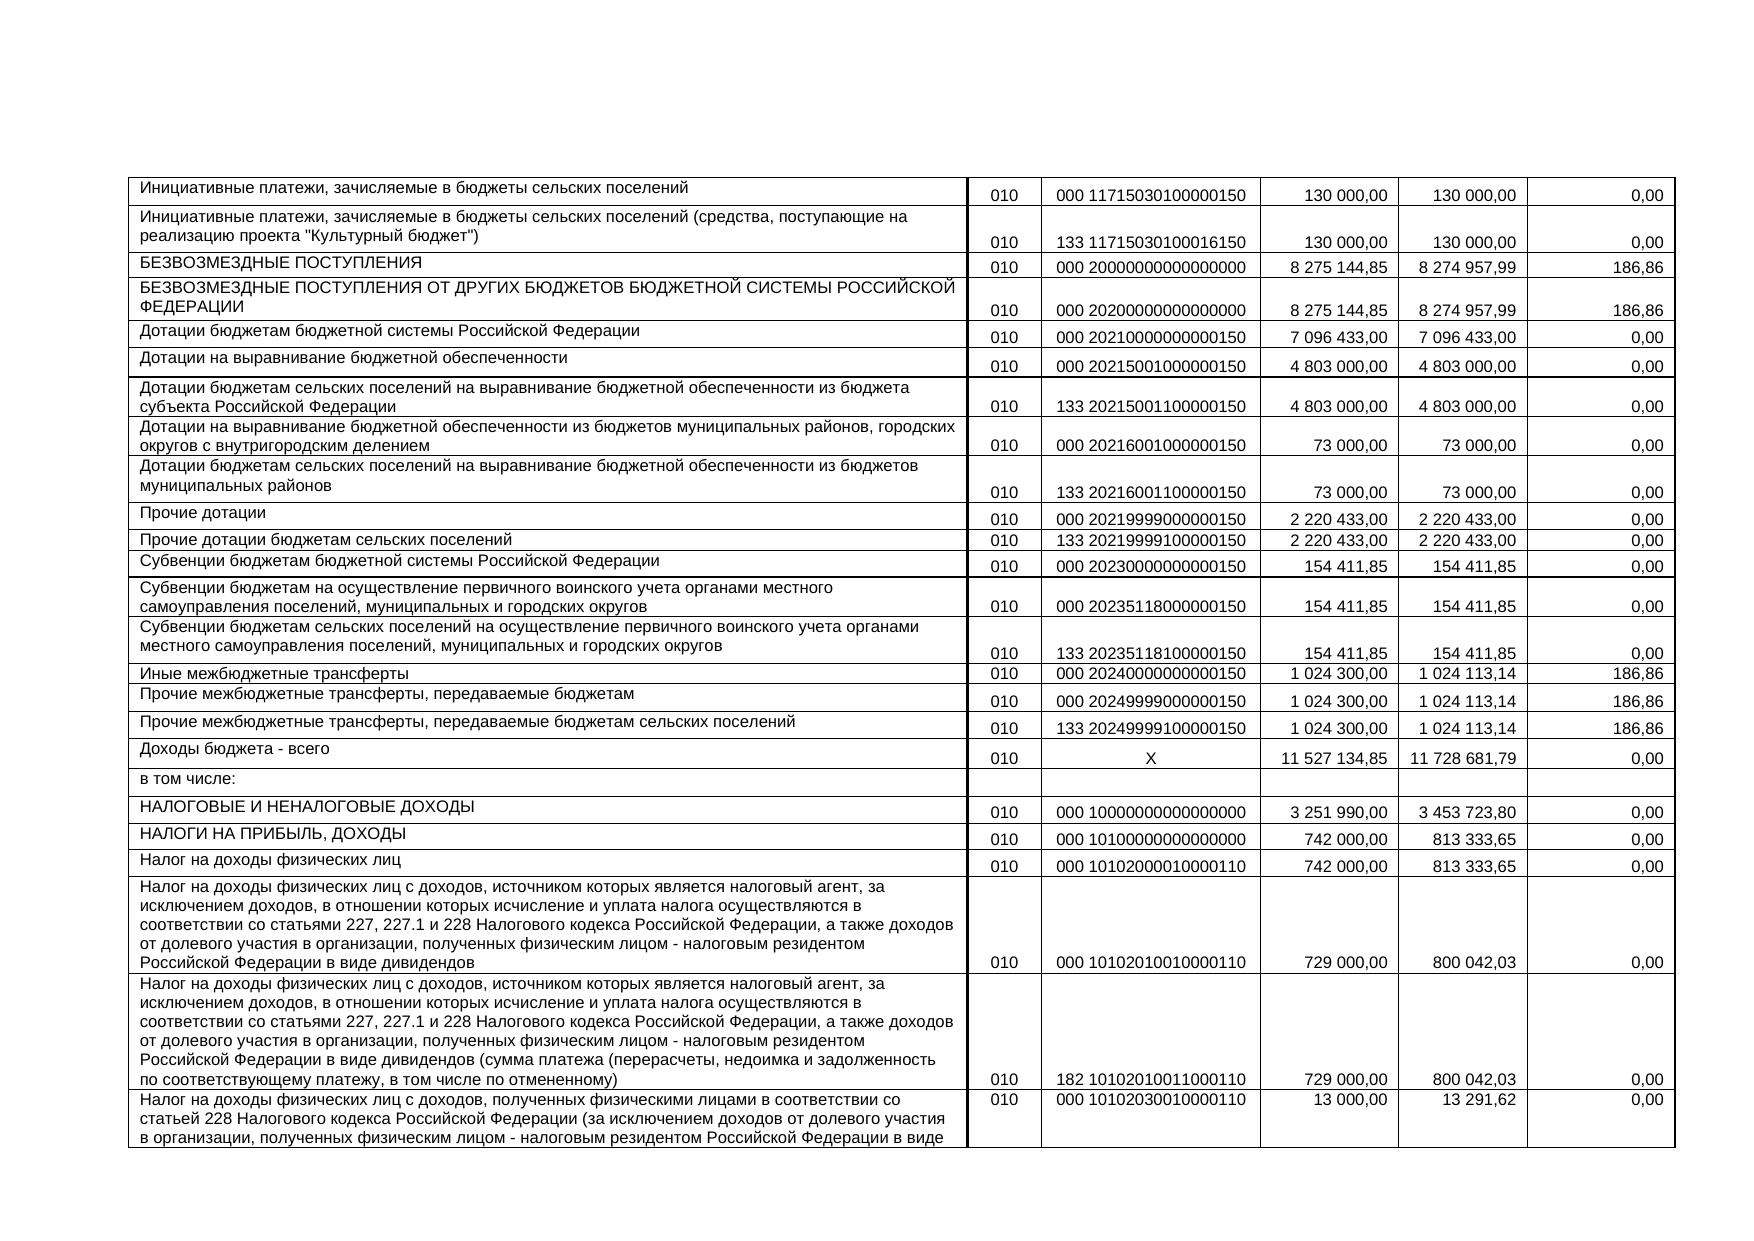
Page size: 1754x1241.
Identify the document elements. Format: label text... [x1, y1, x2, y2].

table_cell 1 024 113,14 [1399, 684, 1527, 711]
table_cell 010 [969, 206, 1041, 252]
table_cell Инициативные платежи, зачисляемые в бюджеты сельских поселений [129, 178, 966, 205]
table_cell 1 024 113,14 [1399, 664, 1527, 683]
table_cell Субвенции бюджетам на осуществление первичного воинского учета органами местного самоуправления поселений, муниципальных и городских округов [129, 578, 966, 616]
table_cell Дотации на выравнивание бюджетной обеспеченности [129, 348, 966, 376]
table_cell 0,00 [1528, 877, 1674, 972]
table_cell 154 411,85 [1261, 617, 1398, 663]
table_cell 0,00 [1528, 797, 1674, 822]
table_cell 8 274 957,99 [1399, 278, 1527, 320]
table_cell 186,86 [1528, 664, 1674, 683]
table_cell 010 [969, 321, 1041, 347]
table_cell Прочие дотации [129, 503, 966, 528]
table_cell 186,86 [1528, 684, 1674, 711]
table_cell 13 291,62 [1399, 1090, 1527, 1147]
table_cell БЕЗВОЗМЕЗДНЫЕ ПОСТУПЛЕНИЯ ОТ ДРУГИХ БЮДЖЕТОВ БЮДЖЕТНОЙ СИСТЕМЫ РОССИЙСКОЙ ФЕДЕРАЦИИ [129, 278, 966, 320]
table_cell 010 [969, 578, 1041, 616]
table_cell 000 20215001000000150 [1042, 348, 1260, 376]
table_cell 010 [969, 974, 1041, 1088]
table_cell 010 [969, 551, 1041, 576]
table_cell 0,00 [1528, 850, 1674, 876]
table_cell 7 096 433,00 [1261, 321, 1398, 347]
table_cell Дотации бюджетам сельских поселений на выравнивание бюджетной обеспеченности из бюджета субъекта Российской Федерации [129, 378, 966, 416]
table_cell 0,00 [1528, 206, 1674, 252]
table_cell 010 [969, 378, 1041, 416]
table_cell 000 20235118000000150 [1042, 578, 1260, 616]
table_cell 010 [969, 797, 1041, 822]
table_cell 742 000,00 [1261, 824, 1398, 849]
table_cell 000 20200000000000000 [1042, 278, 1260, 320]
table_cell 010 [969, 617, 1041, 663]
table_cell 11 728 681,79 [1399, 739, 1527, 768]
table_cell 1 024 300,00 [1261, 664, 1398, 683]
table_cell 73 000,00 [1261, 417, 1398, 455]
table_cell 4 803 000,00 [1261, 378, 1398, 416]
table_cell 010 [969, 348, 1041, 376]
table_cell 11 527 134,85 [1261, 739, 1398, 768]
table_cell 729 000,00 [1261, 877, 1398, 972]
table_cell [1042, 1090, 1260, 1147]
table_cell 010 [969, 850, 1041, 876]
table_cell в том числе: [129, 769, 966, 796]
table_cell 3 251 990,00 [1261, 797, 1398, 822]
table_cell 000 20000000000000000 [1042, 253, 1260, 277]
table_cell 73 000,00 [1261, 456, 1398, 502]
table_cell 133 20215001100000150 [1042, 378, 1260, 416]
table_cell 154 411,85 [1399, 578, 1527, 616]
table_cell 0,00 [1528, 456, 1674, 502]
table_cell 0,00 [1528, 1090, 1674, 1147]
table_cell 000 10100000000000000 [1042, 824, 1260, 849]
table_cell 4 803 000,00 [1399, 348, 1527, 376]
table_cell Субвенции бюджетам бюджетной системы Российской Федерации [129, 551, 966, 576]
table_cell 154 411,85 [1399, 617, 1527, 663]
table_cell 2 220 433,00 [1261, 530, 1398, 550]
table_cell [1399, 769, 1527, 796]
table_cell 000 20216001000000150 [1042, 417, 1260, 455]
table_cell [969, 769, 1041, 796]
table_cell 010 [969, 456, 1041, 502]
table_cell 742 000,00 [1261, 850, 1398, 876]
table_cell 000 20249999000000150 [1042, 684, 1260, 711]
table_cell 010 [969, 739, 1041, 768]
table_cell 0,00 [1528, 321, 1674, 347]
table_cell Налог на доходы физических лиц с доходов, источником которых является налоговый агент, за исключением доходов, в отношении которых исчисление и уплата налога осуществляются в соответствии со статьями 227, 227.1 и 228 Налогового кодекса Российской Федерации, а также доходов от долевого участия в организации, полученных физическим лицом - налоговым резидентом Российской Федерации в виде дивидендов [129, 877, 966, 972]
table_cell 0,00 [1528, 974, 1674, 1088]
table_cell 8 274 957,99 [1399, 253, 1527, 277]
table_cell 130 000,00 [1261, 178, 1398, 205]
table_cell 133 20235118100000150 [1042, 617, 1260, 663]
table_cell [129, 1090, 966, 1147]
table_cell 010 [969, 824, 1041, 849]
table_cell 0,00 [1528, 530, 1674, 550]
table_cell 0,00 [1528, 551, 1674, 576]
table_cell 0,00 [1528, 578, 1674, 616]
table_cell 813 333,65 [1399, 824, 1527, 849]
table_cell 000 10000000000000000 [1042, 797, 1260, 822]
table_cell Налог на доходы физических лиц с доходов, источником которых является налоговый агент, за исключением доходов, в отношении которых исчисление и уплата налога осуществляются в соответствии со статьями 227, 227.1 и 228 Налогового кодекса Российской Федерации, а также доходов от долевого участия в организации, полученных физическим лицом - налоговым резидентом Российской Федерации в виде дивидендов (сумма платежа (перерасчеты, недоимка и задолженность по соответствующему платежу, в том числе по отмененному) [129, 974, 966, 1088]
table_cell 010 [969, 877, 1041, 972]
table_cell 8 275 144,85 [1261, 253, 1398, 277]
table_cell 4 803 000,00 [1261, 348, 1398, 376]
table_cell 0,00 [1528, 348, 1674, 376]
table_cell Иные межбюджетные трансферты [129, 664, 966, 683]
table_cell 130 000,00 [1399, 178, 1527, 205]
table_cell Дотации бюджетам сельских поселений на выравнивание бюджетной обеспеченности из бюджетов муниципальных районов [129, 456, 966, 502]
table_cell НАЛОГИ НА ПРИБЫЛЬ, ДОХОДЫ [129, 824, 966, 849]
table_cell Прочие межбюджетные трансферты, передаваемые бюджетам сельских поселений [129, 712, 966, 738]
table_cell 000 20219999000000150 [1042, 503, 1260, 528]
table_cell 800 042,03 [1399, 877, 1527, 972]
table_cell 4 803 000,00 [1399, 378, 1527, 416]
table_cell 000 11715030100000150 [1042, 178, 1260, 205]
table_cell 73 000,00 [1399, 417, 1527, 455]
table_cell 130 000,00 [1399, 206, 1527, 252]
table_cell 186,86 [1528, 278, 1674, 320]
table_cell 010 [969, 178, 1041, 205]
table_cell 010 [969, 278, 1041, 320]
table_cell 1 024 300,00 [1261, 712, 1398, 738]
table_cell 186,86 [1528, 712, 1674, 738]
table_cell 010 [969, 530, 1041, 550]
table_cell 1 024 113,14 [1399, 712, 1527, 738]
table_cell Доходы бюджета - всего [129, 739, 966, 768]
table_cell 010 [969, 253, 1041, 277]
table_cell 186,86 [1528, 253, 1674, 277]
table_cell 000 20210000000000150 [1042, 321, 1260, 347]
table_cell 13 000,00 [1261, 1090, 1398, 1147]
table_cell 1 024 300,00 [1261, 684, 1398, 711]
table_cell 7 096 433,00 [1399, 321, 1527, 347]
table_cell Прочие дотации бюджетам сельских поселений [129, 530, 966, 550]
table_cell [1042, 769, 1260, 796]
table_cell 154 411,85 [1261, 551, 1398, 576]
table_cell 133 11715030100016150 [1042, 206, 1260, 252]
table_cell 000 10102000010000110 [1042, 850, 1260, 876]
table_cell 010 [969, 712, 1041, 738]
table_cell 154 411,85 [1261, 578, 1398, 616]
table_cell 010 [969, 684, 1041, 711]
table_cell НАЛОГОВЫЕ И НЕНАЛОГОВЫЕ ДОХОДЫ [129, 797, 966, 822]
table_cell 0,00 [1528, 824, 1674, 849]
table_cell 133 20219999100000150 [1042, 530, 1260, 550]
table_cell 0,00 [1528, 739, 1674, 768]
table_cell Налог на доходы физических лиц [129, 850, 966, 876]
table_cell 3 453 723,80 [1399, 797, 1527, 822]
table_cell 2 220 433,00 [1399, 503, 1527, 528]
table_cell 130 000,00 [1261, 206, 1398, 252]
table_cell 010 [969, 417, 1041, 455]
table_cell 182 10102010011000110 [1042, 974, 1260, 1088]
table_cell 010 [969, 1090, 1041, 1147]
table_cell Дотации бюджетам бюджетной системы Российской Федерации [129, 321, 966, 347]
table_cell 154 411,85 [1399, 551, 1527, 576]
table_cell 000 10102010010000110 [1042, 877, 1260, 972]
table_cell 0,00 [1528, 617, 1674, 663]
table_cell 800 042,03 [1399, 974, 1527, 1088]
table_cell Субвенции бюджетам сельских поселений на осуществление первичного воинского учета органами местного самоуправления поселений, муниципальных и городских округов [129, 617, 966, 663]
table_cell 0,00 [1528, 503, 1674, 528]
table_cell 813 333,65 [1399, 850, 1527, 876]
table_cell 729 000,00 [1261, 974, 1398, 1088]
table_cell 2 220 433,00 [1261, 503, 1398, 528]
table_cell 000 20230000000000150 [1042, 551, 1260, 576]
table_cell 000 20240000000000150 [1042, 664, 1260, 683]
table_cell Инициативные платежи, зачисляемые в бюджеты сельских поселений (средства, поступающие на реализацию проекта "Культурный бюджет") [129, 206, 966, 252]
table_cell Прочие межбюджетные трансферты, передаваемые бюджетам [129, 684, 966, 711]
table_cell 010 [969, 664, 1041, 683]
table_cell [1261, 769, 1398, 796]
table_cell 133 20249999100000150 [1042, 712, 1260, 738]
table_cell 0,00 [1528, 417, 1674, 455]
table_cell 133 20216001100000150 [1042, 456, 1260, 502]
table_cell 8 275 144,85 [1261, 278, 1398, 320]
table_cell 0,00 [1528, 378, 1674, 416]
table_cell 2 220 433,00 [1399, 530, 1527, 550]
table_cell 010 [969, 503, 1041, 528]
table_cell [1528, 769, 1674, 796]
table_cell 73 000,00 [1399, 456, 1527, 502]
table_cell X [1042, 739, 1260, 768]
table_cell 0,00 [1528, 178, 1674, 205]
table_cell БЕЗВОЗМЕЗДНЫЕ ПОСТУПЛЕНИЯ [129, 253, 966, 277]
table_cell Дотации на выравнивание бюджетной обеспеченности из бюджетов муниципальных районов, городских округов с внутригородским делением [129, 417, 966, 455]
